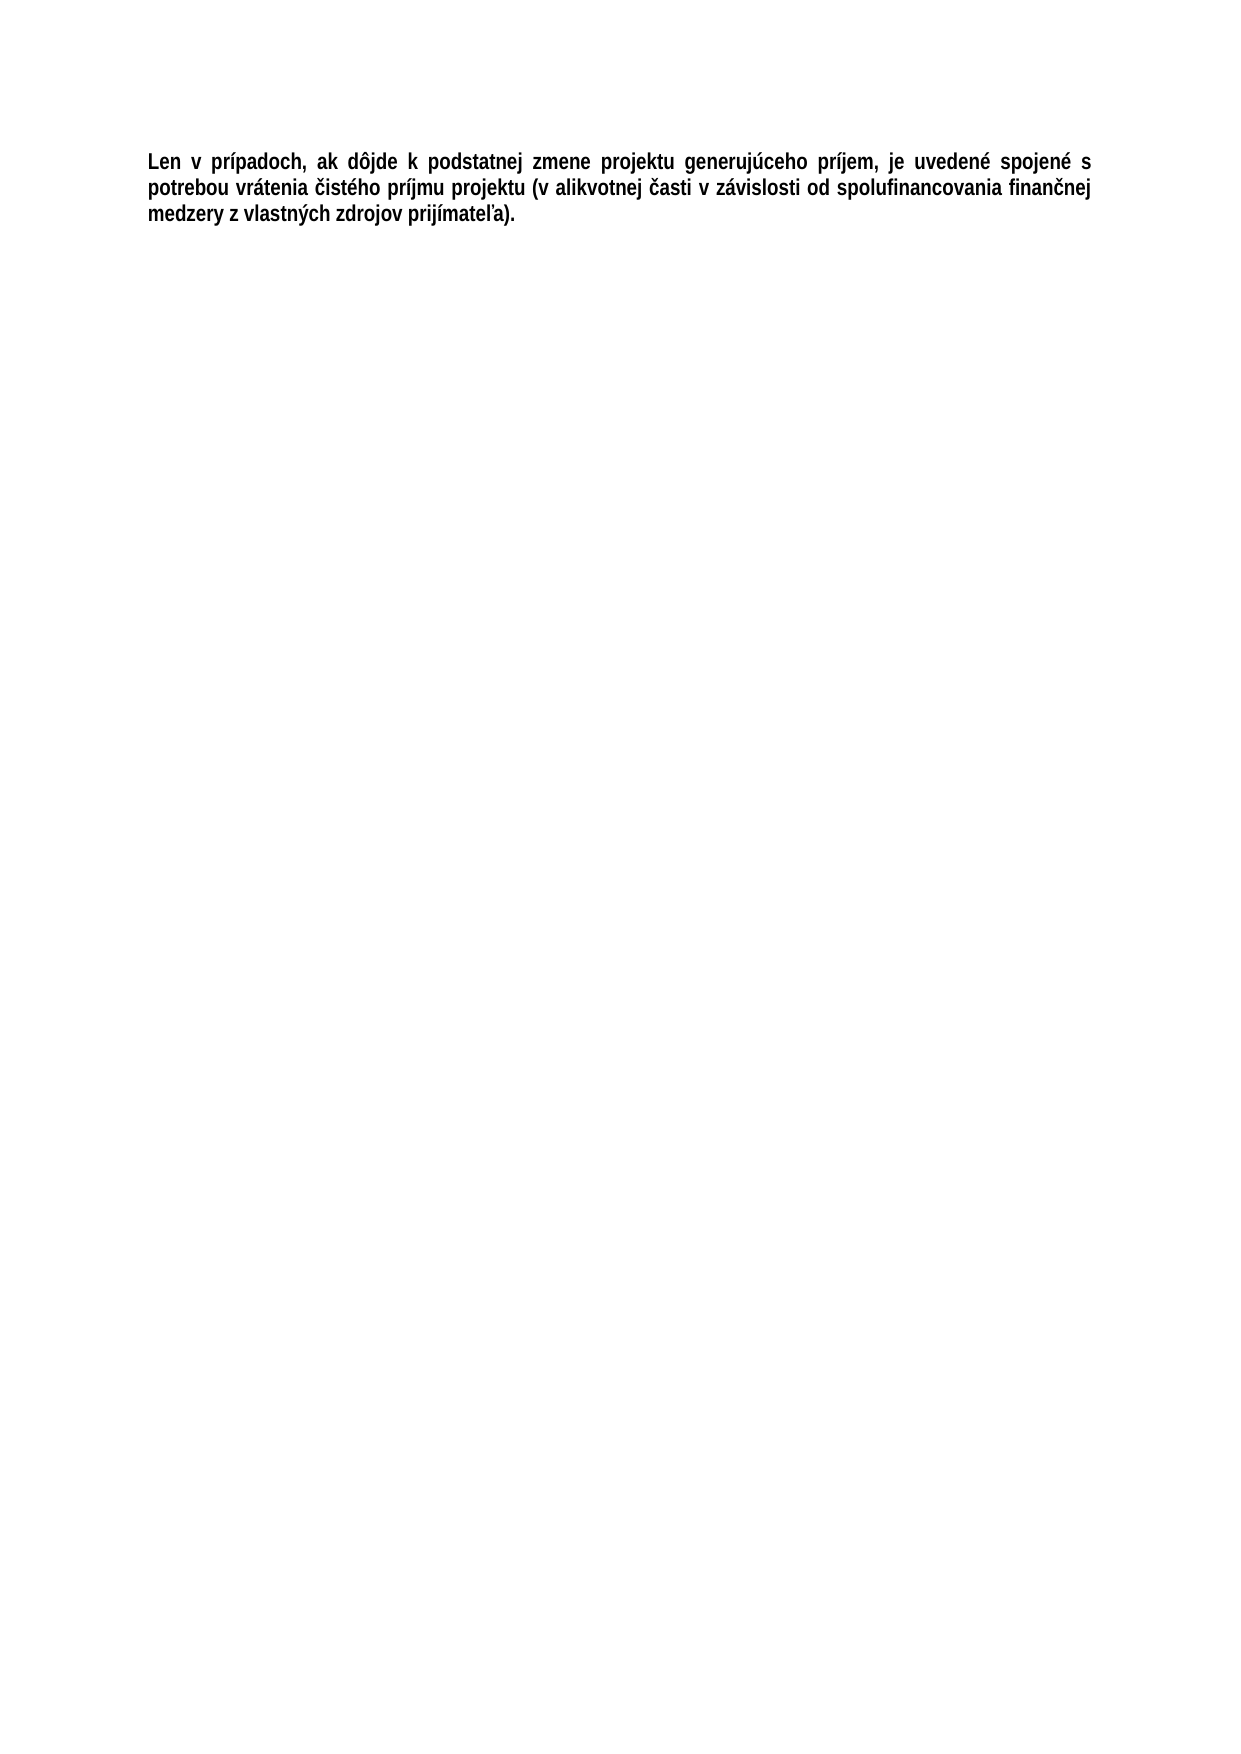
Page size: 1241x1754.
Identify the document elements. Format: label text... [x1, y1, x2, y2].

text Len v prípadoch, ak dôjde k podstatnej zmene projektu generujúceho príjem, je uvedené spojené s potrebou vrátenia čistého príjmu projektu (v alikvotnej časti v závislosti od spolufinancovania finančnej medzery z vlastných zdrojov prijímateľa). [148, 148, 1093, 227]
